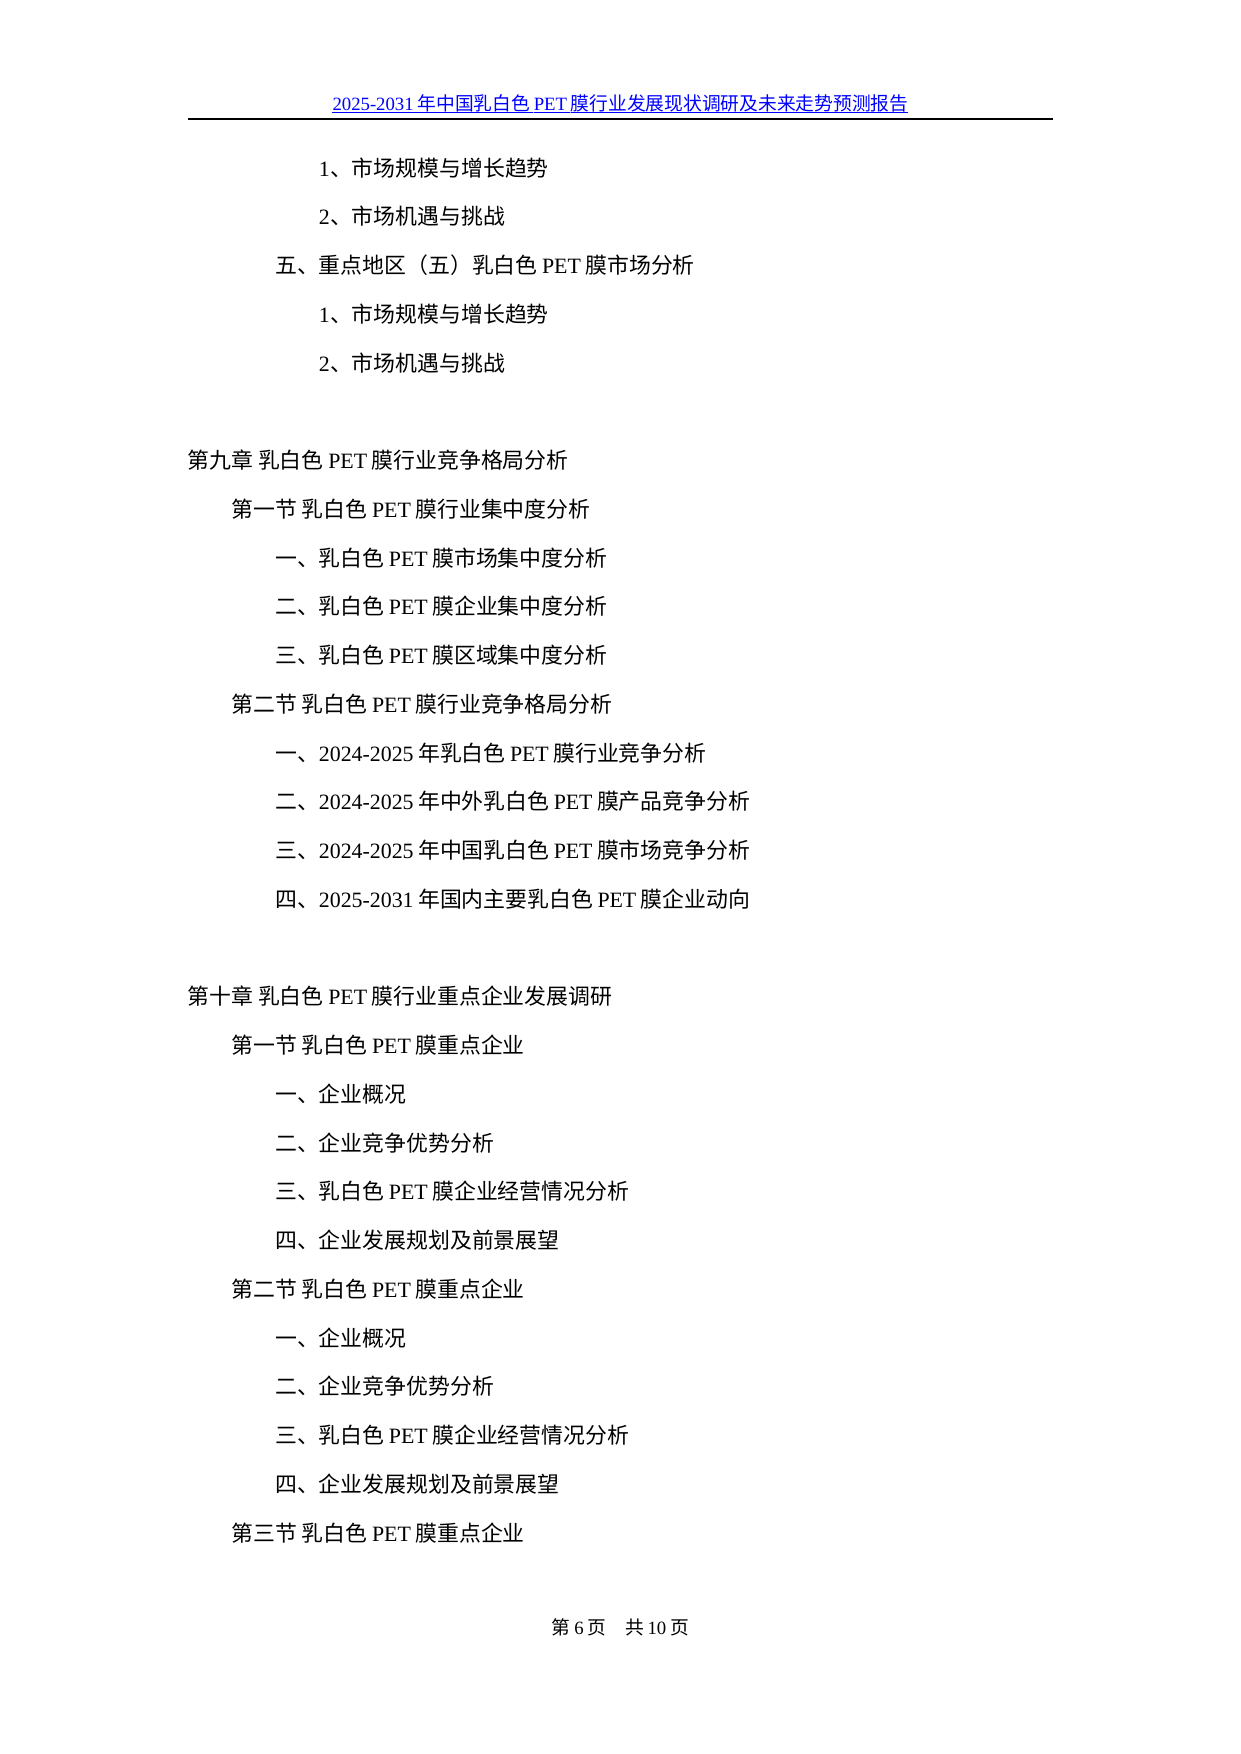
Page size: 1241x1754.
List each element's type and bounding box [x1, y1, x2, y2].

text [187, 150, 1053, 1548]
